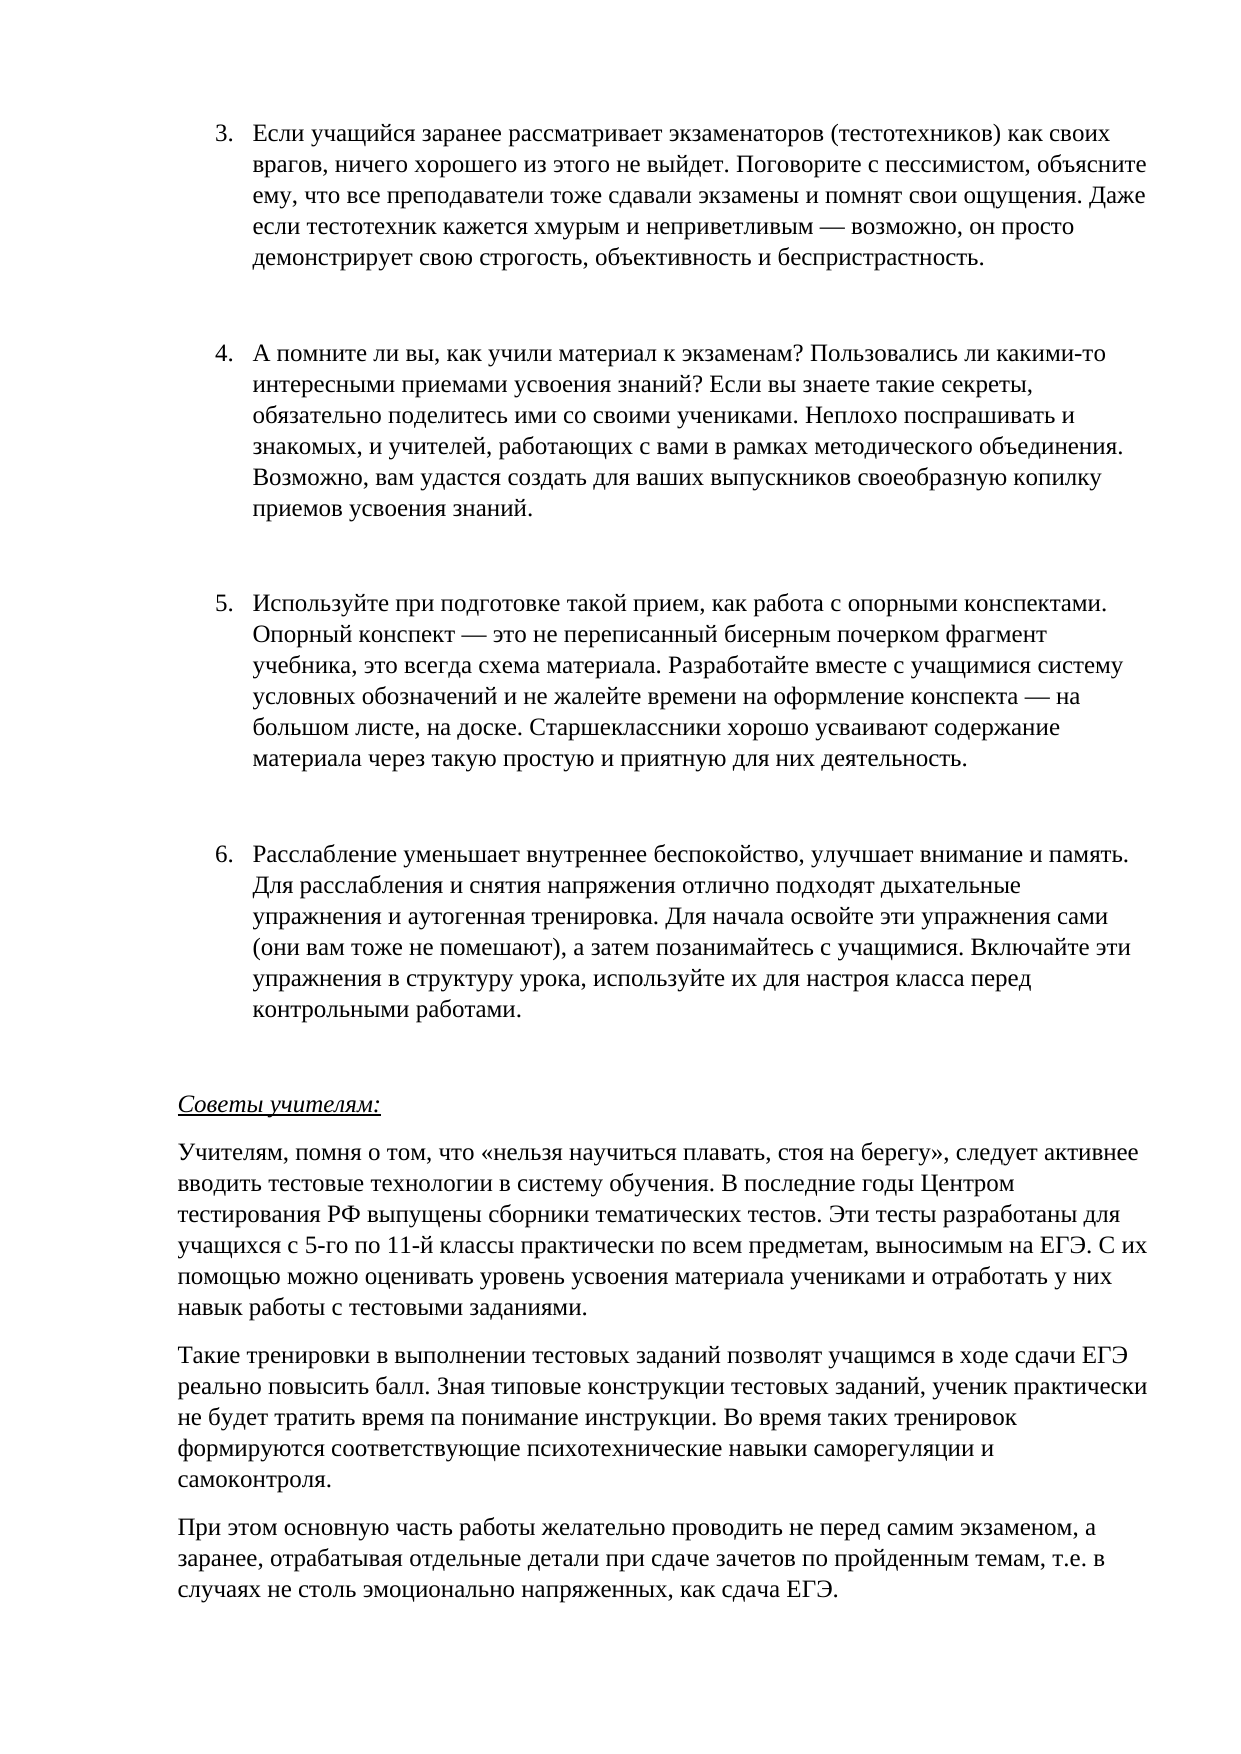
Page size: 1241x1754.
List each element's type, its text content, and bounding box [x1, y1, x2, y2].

list А помните ли вы, как учили материал к экзаменам? Пользовались ли какими-то интересными приемами усвоения знаний? Если вы знаете такие секреты, обязательно поделитесь ими со своими учениками. Неплохо поспрашивать и знакомых, и учителей, работающих с вами в рамках методического объединения. Возможно, вам удастся создать для ваших выпускников своеобразную копилку приемов усвоения знаний. [215, 338, 1152, 522]
list Используйте при подготовке такой прием, как работа с опорными конспектами. Опорный конспект — это не переписанный бисерным почерком фрагмент учебника, это всегда схема материала. Разработайте вместе с учащимися систему условных обозначений и не жалейте времени на оформление конспекта — на большом листе, на доске. Старшеклассники хорошо усваивают содержание материала через такую простую и приятную для них деятельность. [215, 588, 1152, 772]
text Учителям, помня о том, что «нельзя научиться плавать, стоя на берегу», следует активнее вводить тестовые технологии в систему обучения. В после­дние годы Центром тестирования РФ выпущены сборники тематических тес­тов. Эти тесты разработаны для учащихся с 5-го по 11-й классы практически по всем предметам, выносимым на ЕГЭ. С их помощью можно оценивать уровень усвоения материала учениками и отработать у них навык работы с тестовыми заданиями. [177, 1137, 1152, 1321]
text При этом основную часть работы желательно проводить не перед самим экзаменом, а заранее, отрабатывая отдельные детали при сдаче зачетов по пройденным темам, т.е. в случаях не столь эмоционально напряженных, как сдача ЕГЭ. [177, 1512, 1152, 1603]
text Советы учителям: [177, 1089, 1152, 1118]
list Если учащийся заранее рассматривает экзаменаторов (тестотехников) как своих врагов, ничего хорошего из этого не выйдет. Поговорите с пессимистом, объясните ему, что все преподаватели тоже сдавали экзамены и помнят свои ощущения. Даже если тестотехник кажется хмурым и неприветливым — возможно, он просто демонстрирует свою строгость, объективность и беспристрастность. [215, 118, 1152, 271]
text Такие тренировки в выполнении тестовых заданий позволят учащимся в ходе сдачи ЕГЭ реально повысить балл. Зная типовые конструкции тестовых заданий, ученик практически не будет тратить время па понимание инструк­ции. Во время таких тренировок формируются соответствующие психотехни­ческие навыки саморегуляции и самоконтроля. [177, 1340, 1152, 1493]
list Расслабление уменьшает внутреннее беспокойство, улучшает внимание и память. Для расслабления и снятия напряжения отлично подходят дыхательные упражнения и аутогенная тренировка. Для начала освойте эти упражнения сами (они вам тоже не помешают), а затем позанимайтесь с учащимися. Включайте эти упражнения в структуру урока, используйте их для настроя класса перед контрольными работами. [215, 839, 1152, 1023]
